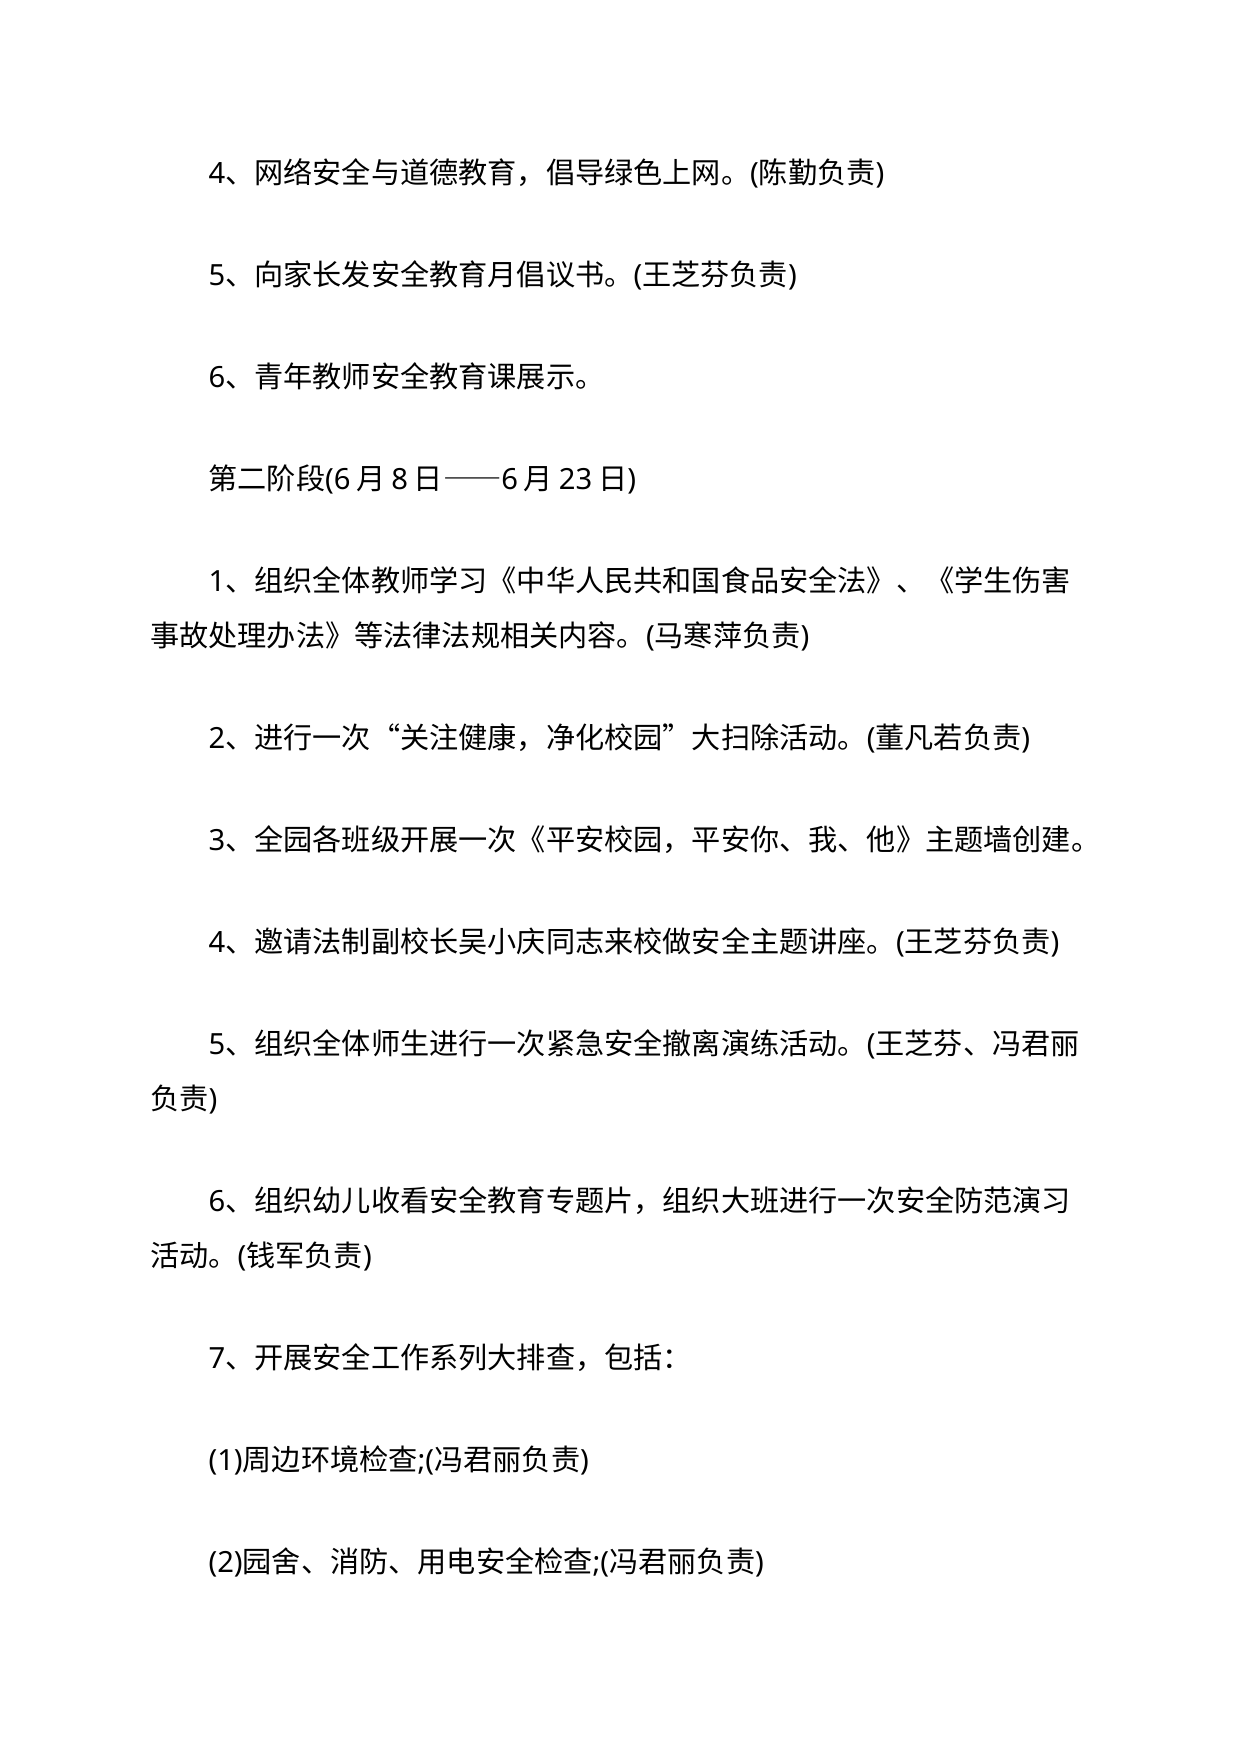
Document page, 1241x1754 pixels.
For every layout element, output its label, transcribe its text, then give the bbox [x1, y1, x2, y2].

text 4、网络安全与道德教育，倡导绿色上网。(陈勤负责) [150, 150, 1090, 192]
text 7、开展安全工作系列大排查，包括： [150, 1335, 1090, 1377]
text 第二阶段(6月8日——6月23日) [150, 456, 1090, 498]
text 6、组织幼儿收看安全教育专题片，组织大班进行一次安全防范演习活动。(钱军负责) [150, 1178, 1090, 1275]
text (2)园舍、消防、用电安全检查;(冯君丽负责) [150, 1539, 1090, 1581]
text 2、进行一次“关注健康，净化校园”大扫除活动。(董凡若负责) [150, 715, 1090, 757]
text (1)周边环境检查;(冯君丽负责) [150, 1437, 1090, 1479]
text 6、青年教师安全教育课展示。 [150, 354, 1090, 396]
text 3、全园各班级开展一次《平安校园，平安你、我、他》主题墙创建。 [150, 817, 1090, 859]
text 5、组织全体师生进行一次紧急安全撤离演练活动。(王芝芬、冯君丽负责) [150, 1021, 1090, 1118]
text 1、组织全体教师学习《中华人民共和国食品安全法》、《学生伤害事故处理办法》等法律法规相关内容。(马寒萍负责) [150, 558, 1090, 655]
text 5、向家长发安全教育月倡议书。(王芝芬负责) [150, 252, 1090, 294]
text 4、邀请法制副校长吴小庆同志来校做安全主题讲座。(王芝芬负责) [150, 919, 1090, 961]
